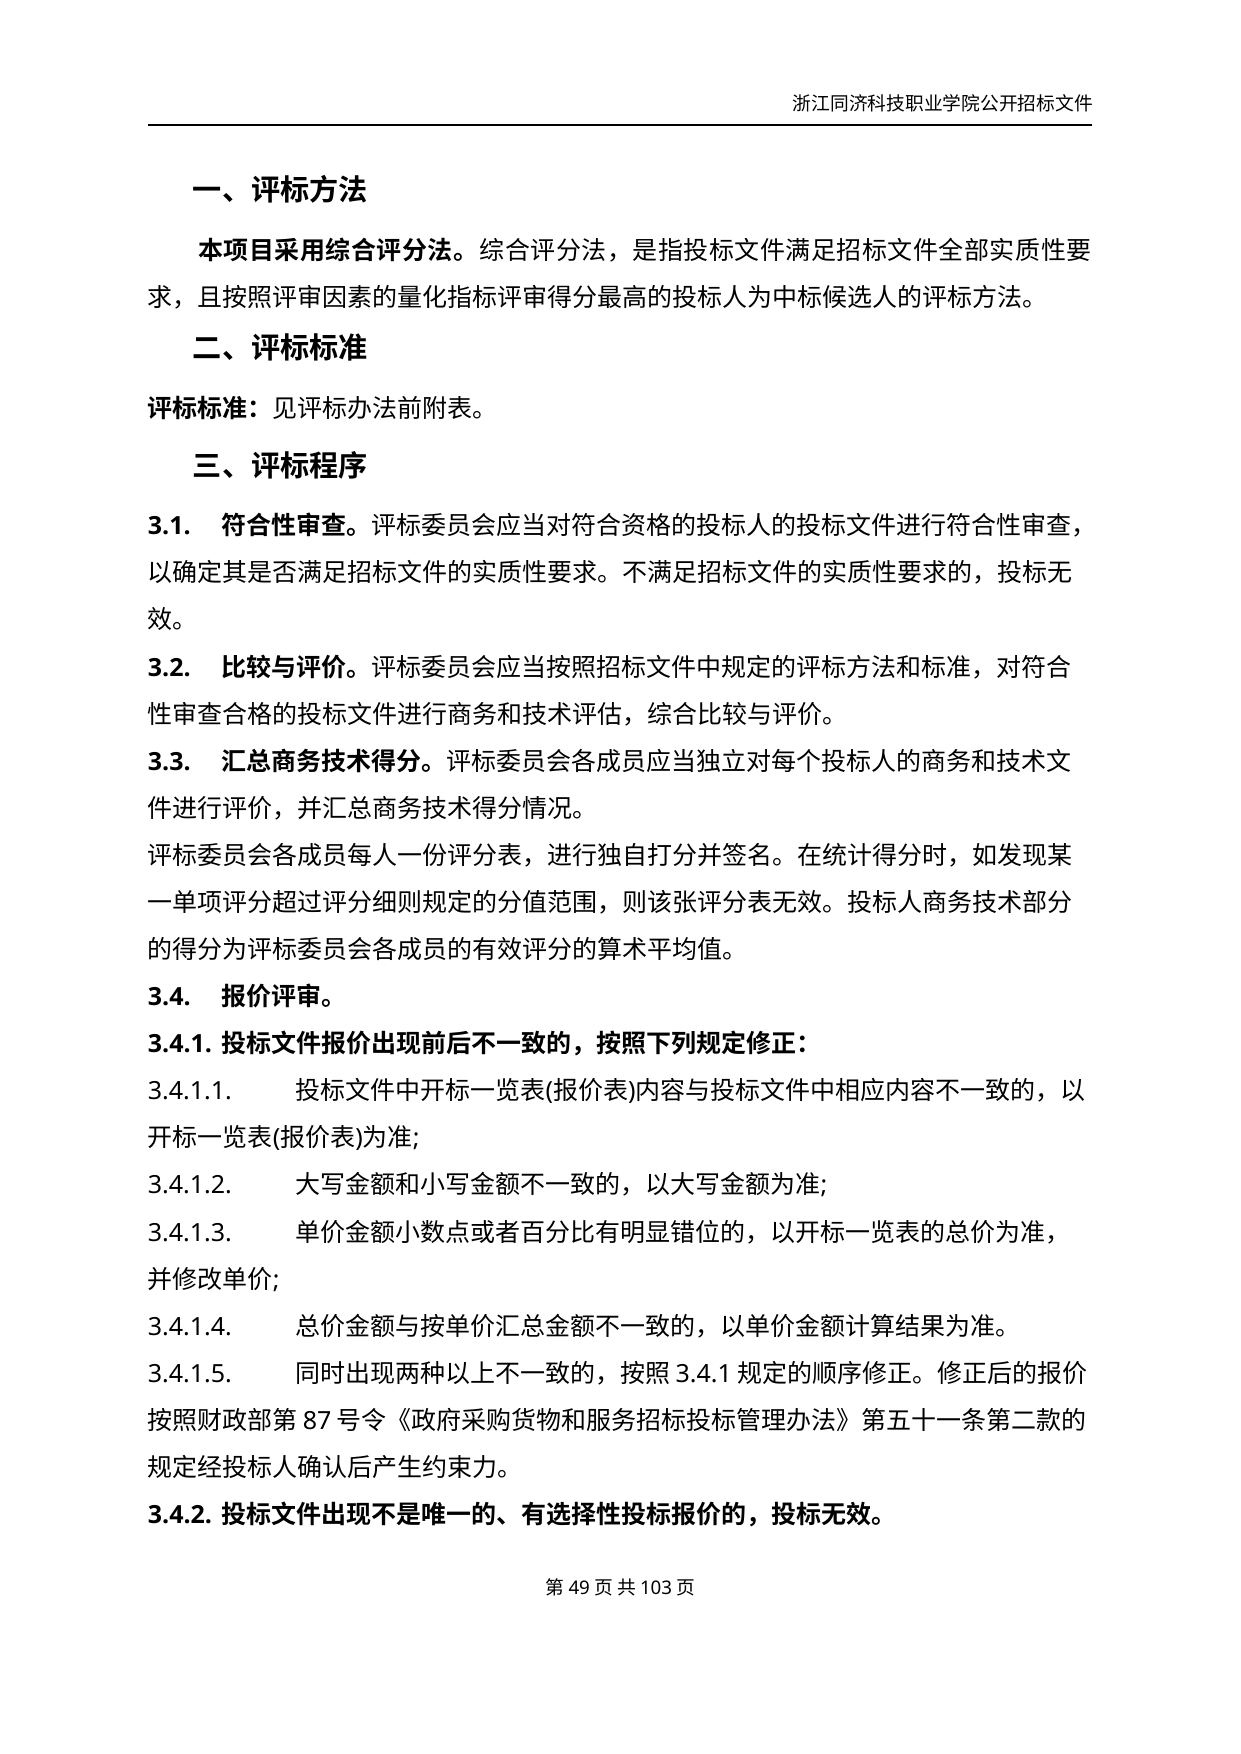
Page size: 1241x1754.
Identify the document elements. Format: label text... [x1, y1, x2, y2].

list 评标方法 [193, 167, 1092, 209]
list 本项目采用综合评分法。综合评分法，是指投标文件满足招标文件全部实质性要求，且按照评审因素的量化指标评审得分最高的投标人为中标候选人的评标方法。 [148, 230, 1092, 314]
list 投标文件中开标一览表(报价表)内容与投标文件中相应内容不一致的，以开标一览表(报价表)为准; [148, 1071, 1092, 1154]
list 投标文件出现不是唯一的、有选择性投标报价的，投标无效。 [148, 1494, 1092, 1531]
list 比较与评价。评标委员会应当按照招标文件中规定的评标方法和标准，对符合性审查合格的投标文件进行商务和技术评估，综合比较与评价。 [148, 647, 1092, 730]
list 评标标准：见评标办法前附表。 [148, 388, 1092, 424]
list 汇总商务技术得分。评标委员会各成员应当独立对每个投标人的商务和技术文件进行评价，并汇总商务技术得分情况。 [148, 741, 1092, 824]
list 总价金额与按单价汇总金额不一致的，以单价金额计算结果为准。 [148, 1306, 1092, 1342]
list 同时出现两种以上不一致的，按照3.4.1规定的顺序修正。修正后的报价按照财政部第87号令《政府采购货物和服务招标投标管理办法》第五十一条第二款的规定经投标人确认后产生约束力。 [148, 1353, 1092, 1484]
list 评标程序 [193, 442, 1092, 485]
list 大写金额和小写金额不一致的，以大写金额为准; [148, 1165, 1092, 1201]
list 评标委员会各成员每人一份评分表，进行独自打分并签名。在统计得分时，如发现某一单项评分超过评分细则规定的分值范围，则该张评分表无效。投标人商务技术部分的得分为评标委员会各成员的有效评分的算术平均值。 [148, 835, 1092, 966]
list 符合性审查。评标委员会应当对符合资格的投标人的投标文件进行符合性审查，以确定其是否满足招标文件的实质性要求。不满足招标文件的实质性要求的，投标无效。 [148, 506, 1092, 636]
list 单价金额小数点或者百分比有明显错位的，以开标一览表的总价为准，并修改单价; [148, 1212, 1092, 1295]
list 投标文件报价出现前后不一致的，按照下列规定修正： [148, 1024, 1092, 1060]
list 报价评审。 [148, 977, 1092, 1013]
list 评标标准 [193, 324, 1092, 367]
